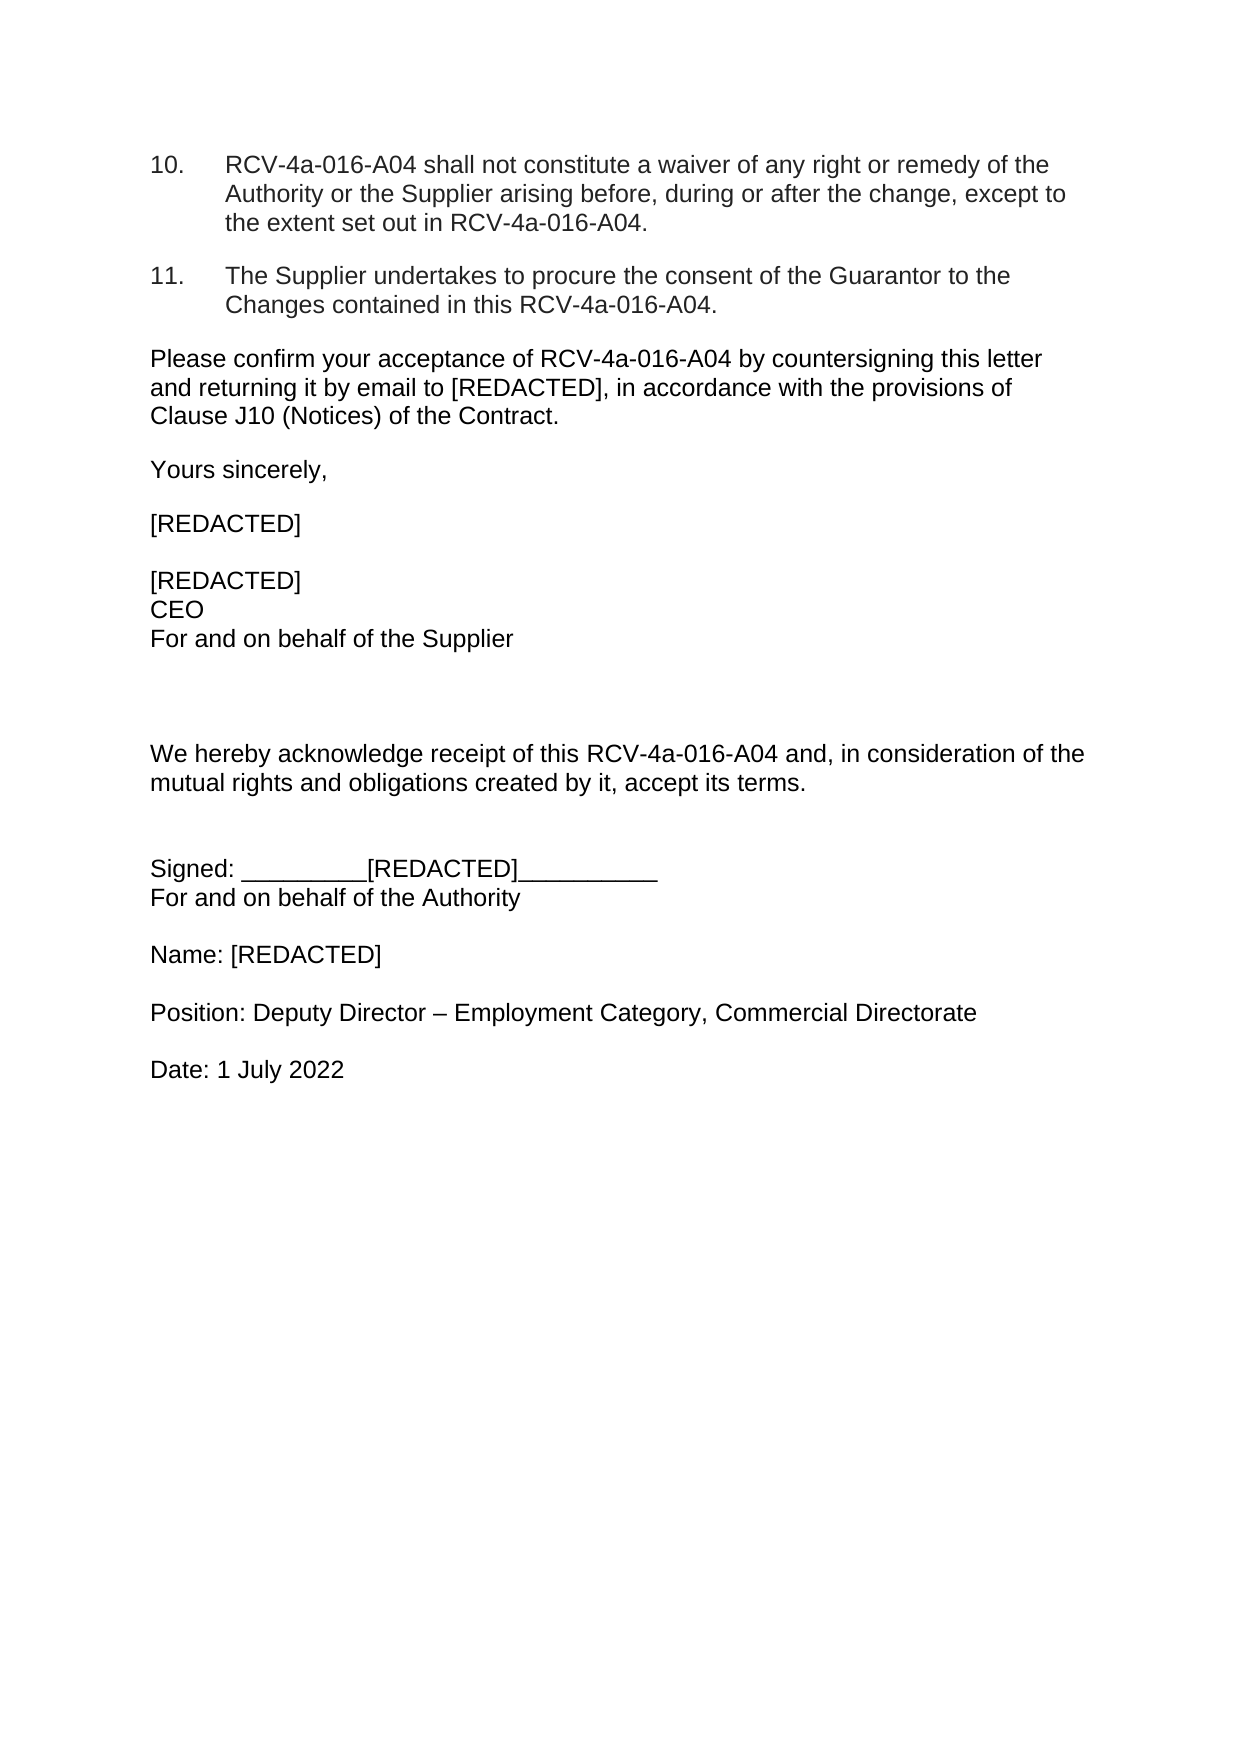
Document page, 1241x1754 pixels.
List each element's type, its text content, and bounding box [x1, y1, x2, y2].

text [REDACTED] [150, 509, 1090, 537]
list RCV-4a-016-A04 shall not constitute a waiver of any right or remedy of the Authority or the Supplier arising before, during or after the change, except to the extent set out in RCV-4a-016-A04. [150, 150, 1090, 236]
text Name: [REDACTED] [150, 940, 1090, 969]
text [REDACTED] [150, 566, 1090, 595]
text We hereby acknowledge receipt of this RCV-4a-016-A04 and, in consideration of the mutual rights and obligations created by it, accept its terms. [150, 739, 1090, 796]
text For and on behalf of the Authority [150, 882, 1090, 911]
text For and on behalf of the Supplier [150, 624, 1090, 652]
text CEO [150, 595, 1090, 624]
text Yours sincerely, [150, 455, 1090, 484]
text Signed: _________[REDACTED]__________ [150, 854, 1090, 882]
text Date: 1 July 2022 [150, 1055, 1090, 1084]
text Please confirm your acceptance of RCV-4a-016-A04 by countersigning this letter and returning it by email to [REDACTED], in accordance with the provisions of Clause J10 (Notices) of the Contract. [150, 344, 1090, 430]
list The Supplier undertakes to procure the consent of the Guarantor to the Changes contained in this RCV-4a-016-A04. [150, 261, 1090, 319]
text Position: Deputy Director – Employment Category, Commercial Directorate [150, 997, 1090, 1026]
